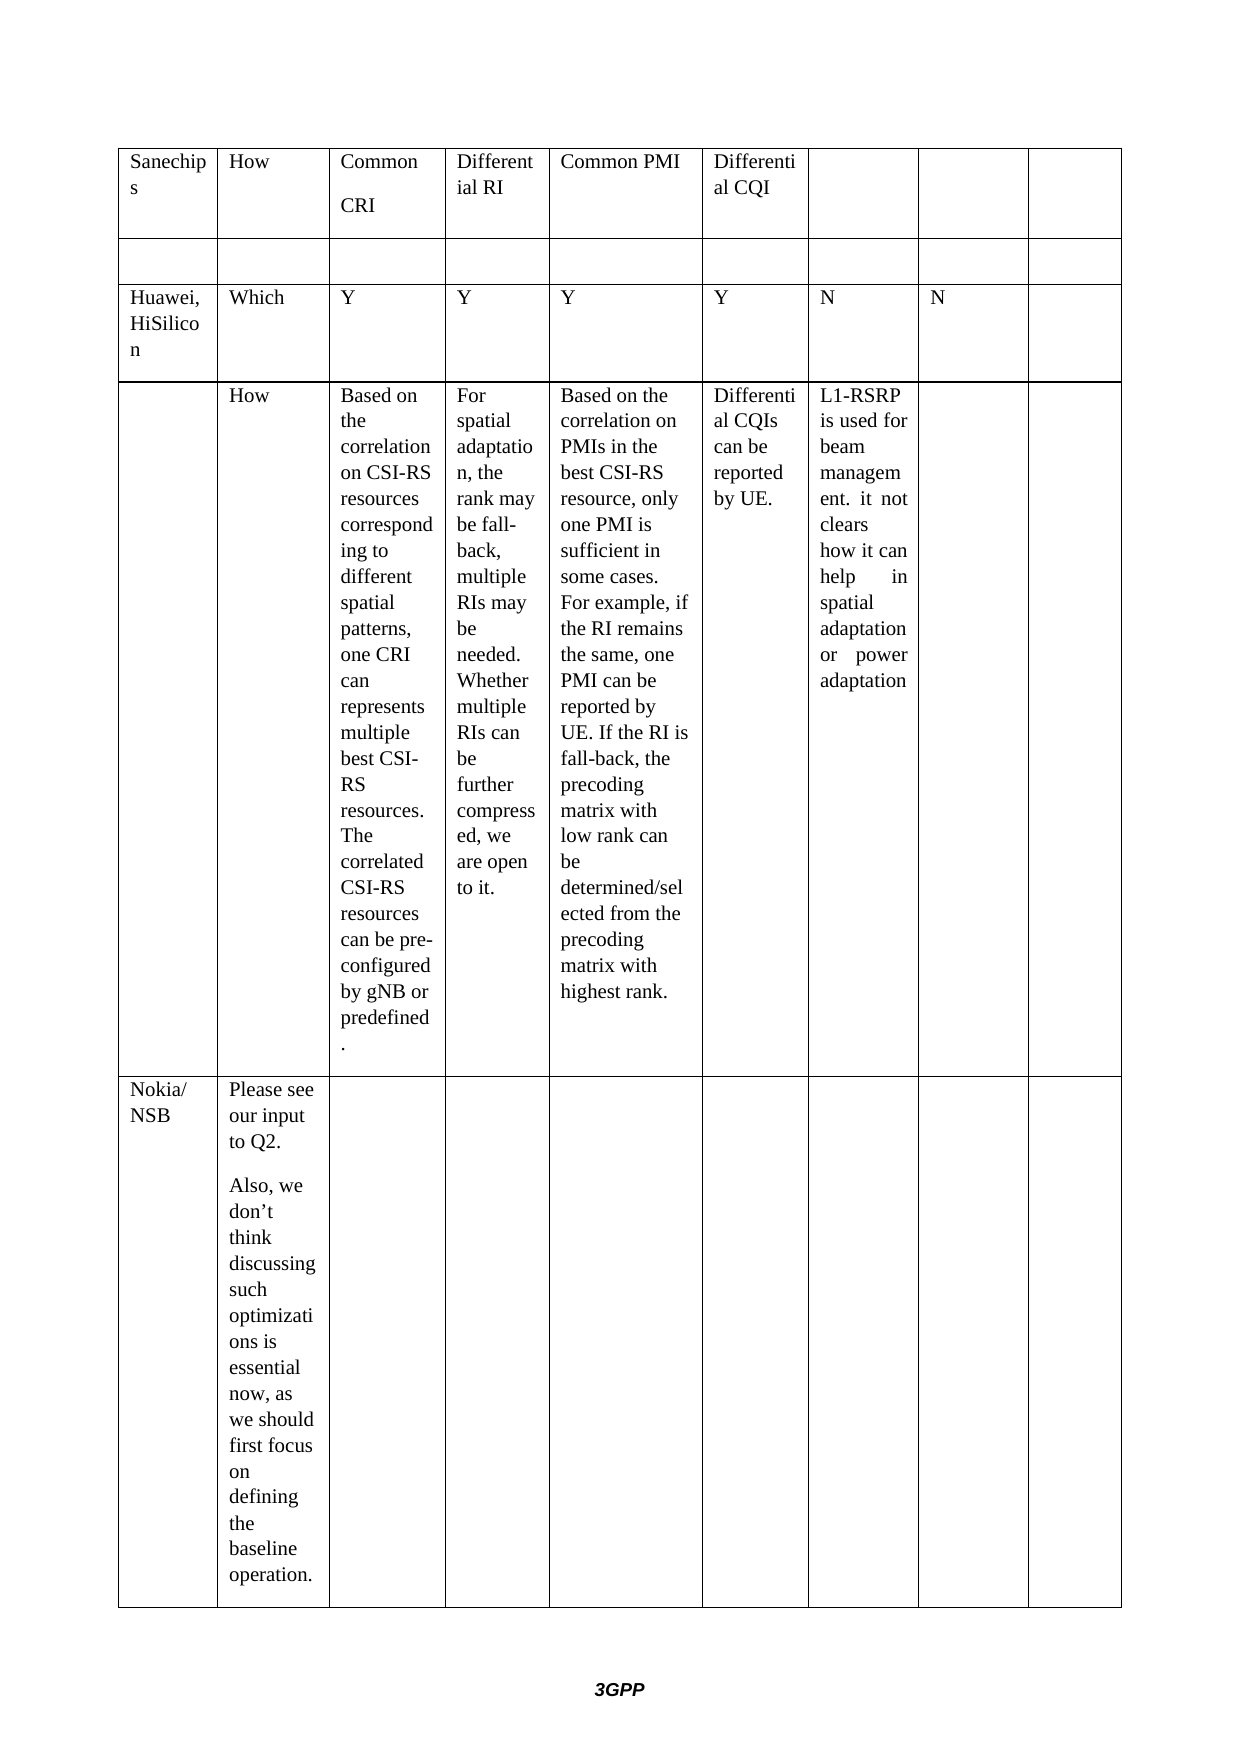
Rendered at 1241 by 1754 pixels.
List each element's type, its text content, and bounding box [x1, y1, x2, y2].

table_cell N [919, 285, 1028, 381]
table_cell Huawei, HiSilicon [119, 285, 217, 381]
table_cell [330, 239, 445, 284]
table_cell Common CRI [330, 149, 445, 238]
table_cell [330, 1077, 445, 1607]
table_cell [550, 239, 702, 284]
table_cell Differential CQIs can be reported by UE. [703, 383, 808, 1076]
table_cell How [218, 149, 329, 238]
table_cell [550, 1077, 702, 1607]
table_cell Which [218, 285, 329, 381]
table_cell For spatial adaptation, the rank may be fall-back, multiple RIs may be needed. Whether multiple RIs can be further compressed, we are open to it. [446, 383, 549, 1076]
table_cell Common PMI [550, 149, 702, 238]
table_cell [809, 239, 918, 284]
table_cell L1-RSRP is used for beam management. it not clears how it can help in spatial adaptation or power adaptation [809, 383, 918, 1076]
table_cell How [218, 383, 329, 1076]
table_cell [809, 1077, 918, 1607]
table_cell [703, 239, 808, 284]
table_cell [119, 383, 217, 1076]
table_cell Y [446, 285, 549, 381]
table_cell ZTE, Sanechips [119, 149, 217, 238]
table_cell Y [330, 285, 445, 381]
table_cell Based on the correlation on PMIs in the best CSI-RS resource, only one PMI is sufficient in some cases. For example, if the RI remains the same, one PMI can be reported by UE. If the RI is fall-back, the precoding matrix with low rank can be determined/selected from the precoding matrix with highest rank. [550, 383, 702, 1076]
table_cell Differential CQI [703, 149, 808, 238]
table_cell [919, 383, 1028, 1076]
table_cell Y [550, 285, 702, 381]
table_cell [218, 239, 329, 284]
table_cell [446, 239, 549, 284]
table_cell [1029, 285, 1121, 381]
table_cell Nokia/NSB [119, 1077, 217, 1607]
table_cell [919, 239, 1028, 284]
table_cell [703, 1077, 808, 1607]
table_cell Differential RI [446, 149, 549, 238]
table_cell Based on the correlation on CSI-RS resources corresponding to different spatial patterns, one CRI can represents multiple best CSI-RS resources. The correlated CSI-RS resources can be pre-configured by gNB or predefined. [330, 383, 445, 1076]
table_cell Y [703, 285, 808, 381]
table_cell [1029, 1077, 1121, 1607]
table_cell [446, 1077, 549, 1607]
table_cell [1029, 239, 1121, 284]
table_cell N [809, 285, 918, 381]
table_cell [919, 1077, 1028, 1607]
table_cell [119, 239, 217, 284]
table_cell Please see our input to Q2. Also, we don’t think discussing such optimizations is essential now, as we should first focus on defining the baseline operation. [218, 1077, 329, 1607]
table_cell [1029, 149, 1121, 238]
table_cell [809, 149, 918, 238]
table_cell [919, 149, 1028, 238]
table_cell [1029, 383, 1121, 1076]
